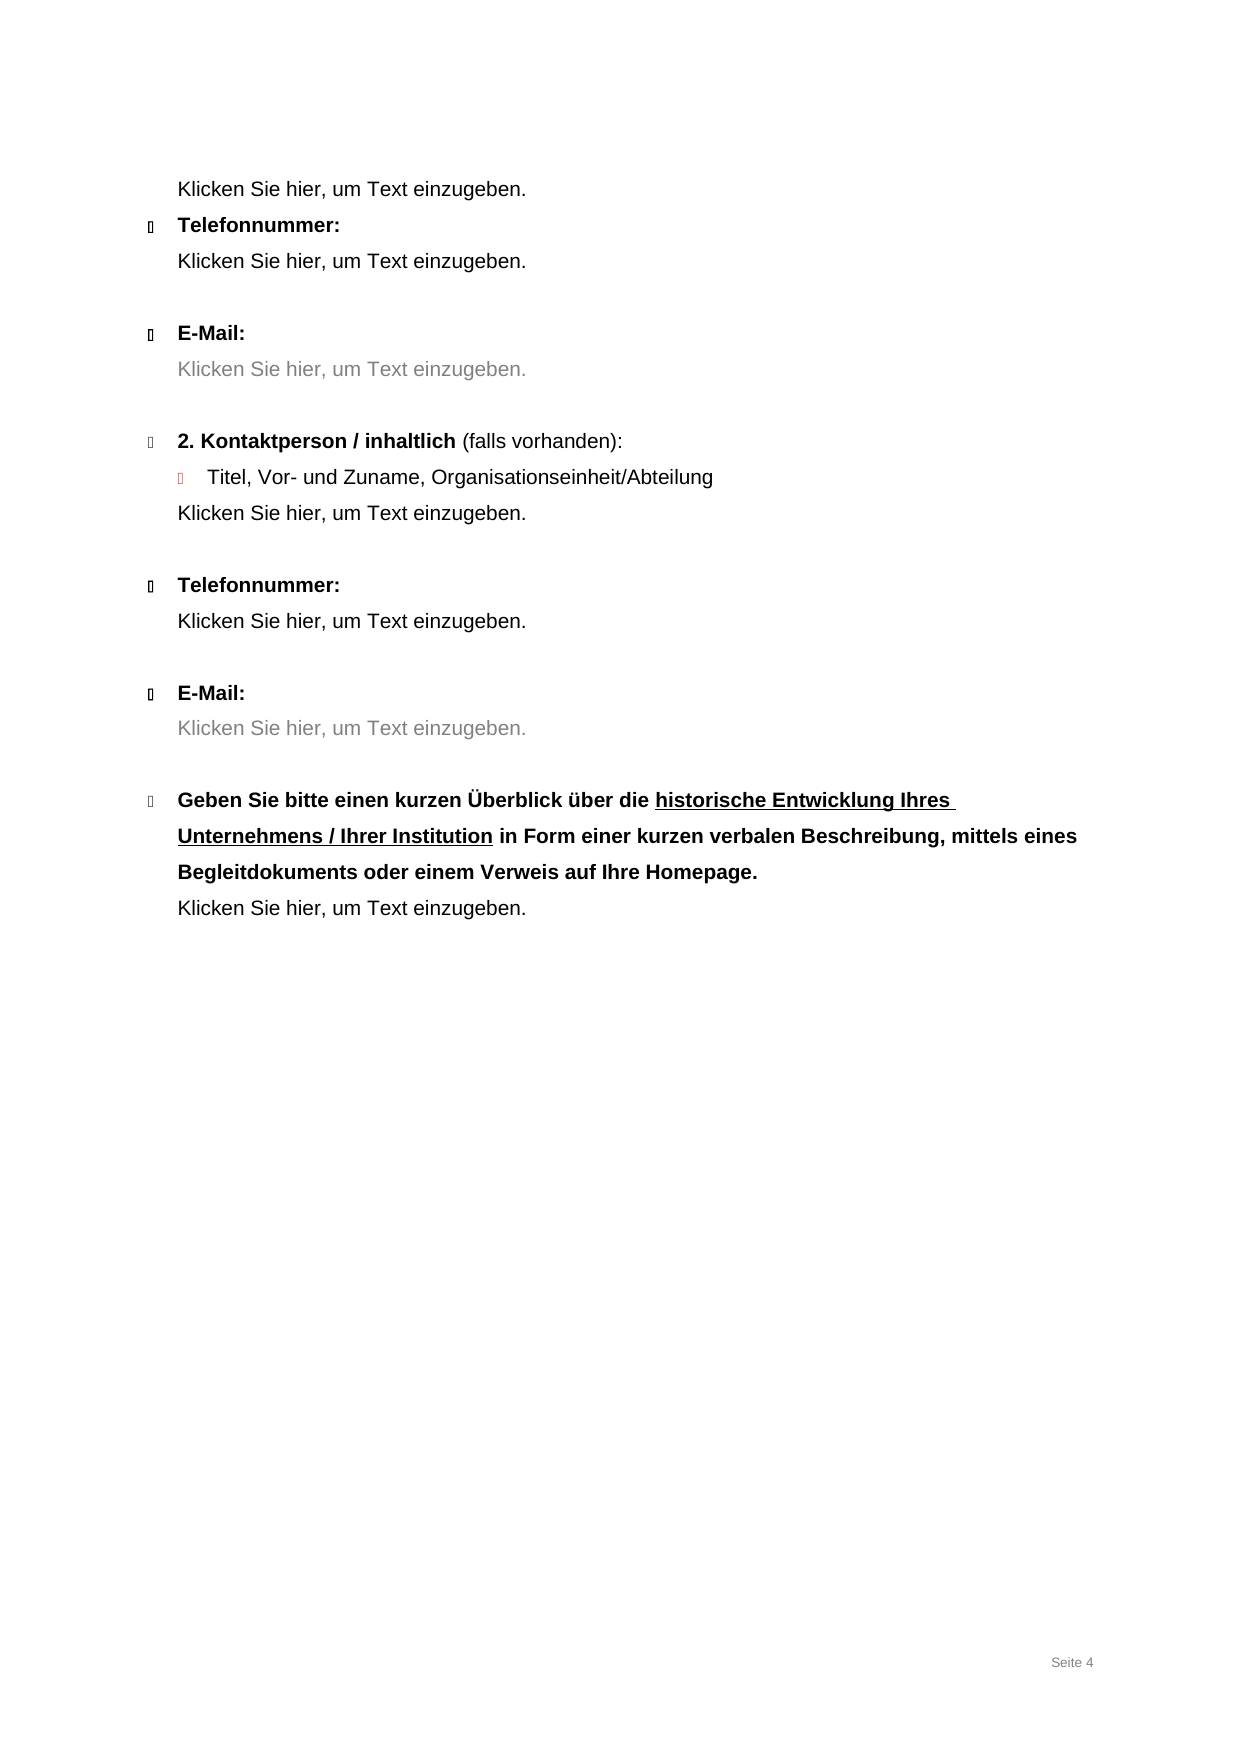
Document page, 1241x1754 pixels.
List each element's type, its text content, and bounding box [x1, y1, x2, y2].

text E-Mail: [148, 321, 1093, 345]
text E-Mail: [148, 680, 1093, 704]
text Telefonnummer: [148, 572, 1093, 596]
text 2. Kontaktperson / inhaltlich (falls vorhanden): [148, 429, 1093, 453]
text Telefonnummer: [148, 213, 1093, 237]
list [177, 465, 1093, 489]
text Geben Sie bitte einen kurzen Überblick über die historische Entwicklung Ihres Unternehmens / Ihrer Institution in Form einer kurzen verbalen Beschreibung, mittels eines Begleitdokuments oder einem Verweis auf Ihre Homepage. [148, 788, 1093, 884]
